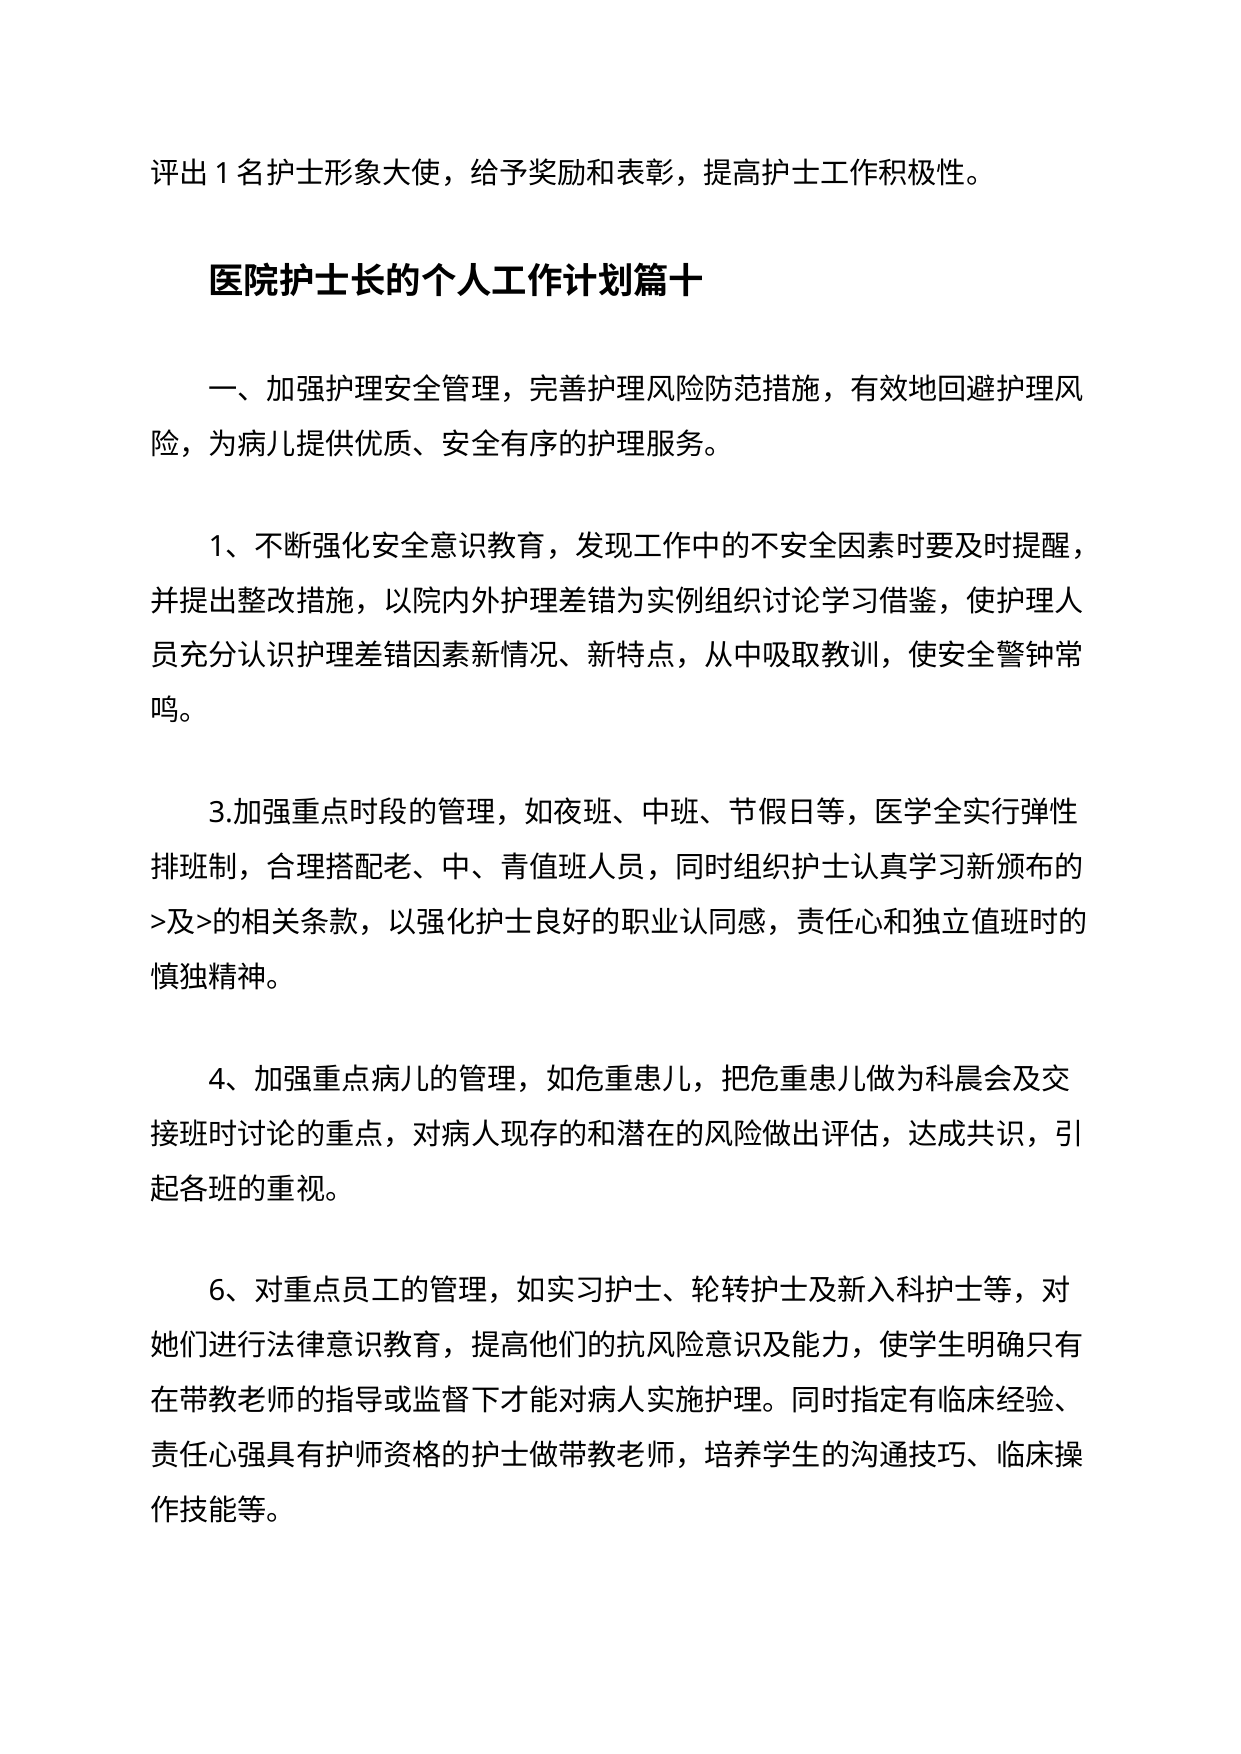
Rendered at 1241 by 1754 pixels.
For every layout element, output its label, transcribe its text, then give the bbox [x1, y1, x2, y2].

text 3.加强重点时段的管理，如夜班、中班、节假日等，医学全实行弹性排班制，合理搭配老、中、青值班人员，同时组织护士认真学习新颁布的>及>的相关条款，以强化护士良好的职业认同感，责任心和独立值班时的慎独精神。 [150, 789, 1090, 996]
text 4、加强重点病儿的管理，如危重患儿，把危重患儿做为科晨会及交接班时讨论的重点，对病人现存的和潜在的风险做出评估，达成共识，引起各班的重视。 [150, 1055, 1090, 1207]
text 一、加强护理安全管理，完善护理风险防范措施，有效地回避护理风险，为病儿提供优质、安全有序的护理服务。 [150, 365, 1090, 463]
text 医院护士长的个人工作计划篇十 [150, 252, 1090, 303]
text 6、对重点员工的管理，如实习护士、轮转护士及新入科护士等，对她们进行法律意识教育，提高他们的抗风险意识及能力，使学生明确只有在带教老师的指导或监督下才能对病人实施护理。同时指定有临床经验、责任心强具有护师资格的护士做带教老师，培养学生的沟通技巧、临床操作技能等。 [150, 1267, 1090, 1529]
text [150, 150, 1090, 192]
text 1、不断强化安全意识教育，发现工作中的不安全因素时要及时提醒，并提出整改措施，以院内外护理差错为实例组织讨论学习借鉴，使护理人员充分认识护理差错因素新情况、新特点，从中吸取教训，使安全警钟常鸣。 [150, 522, 1090, 729]
